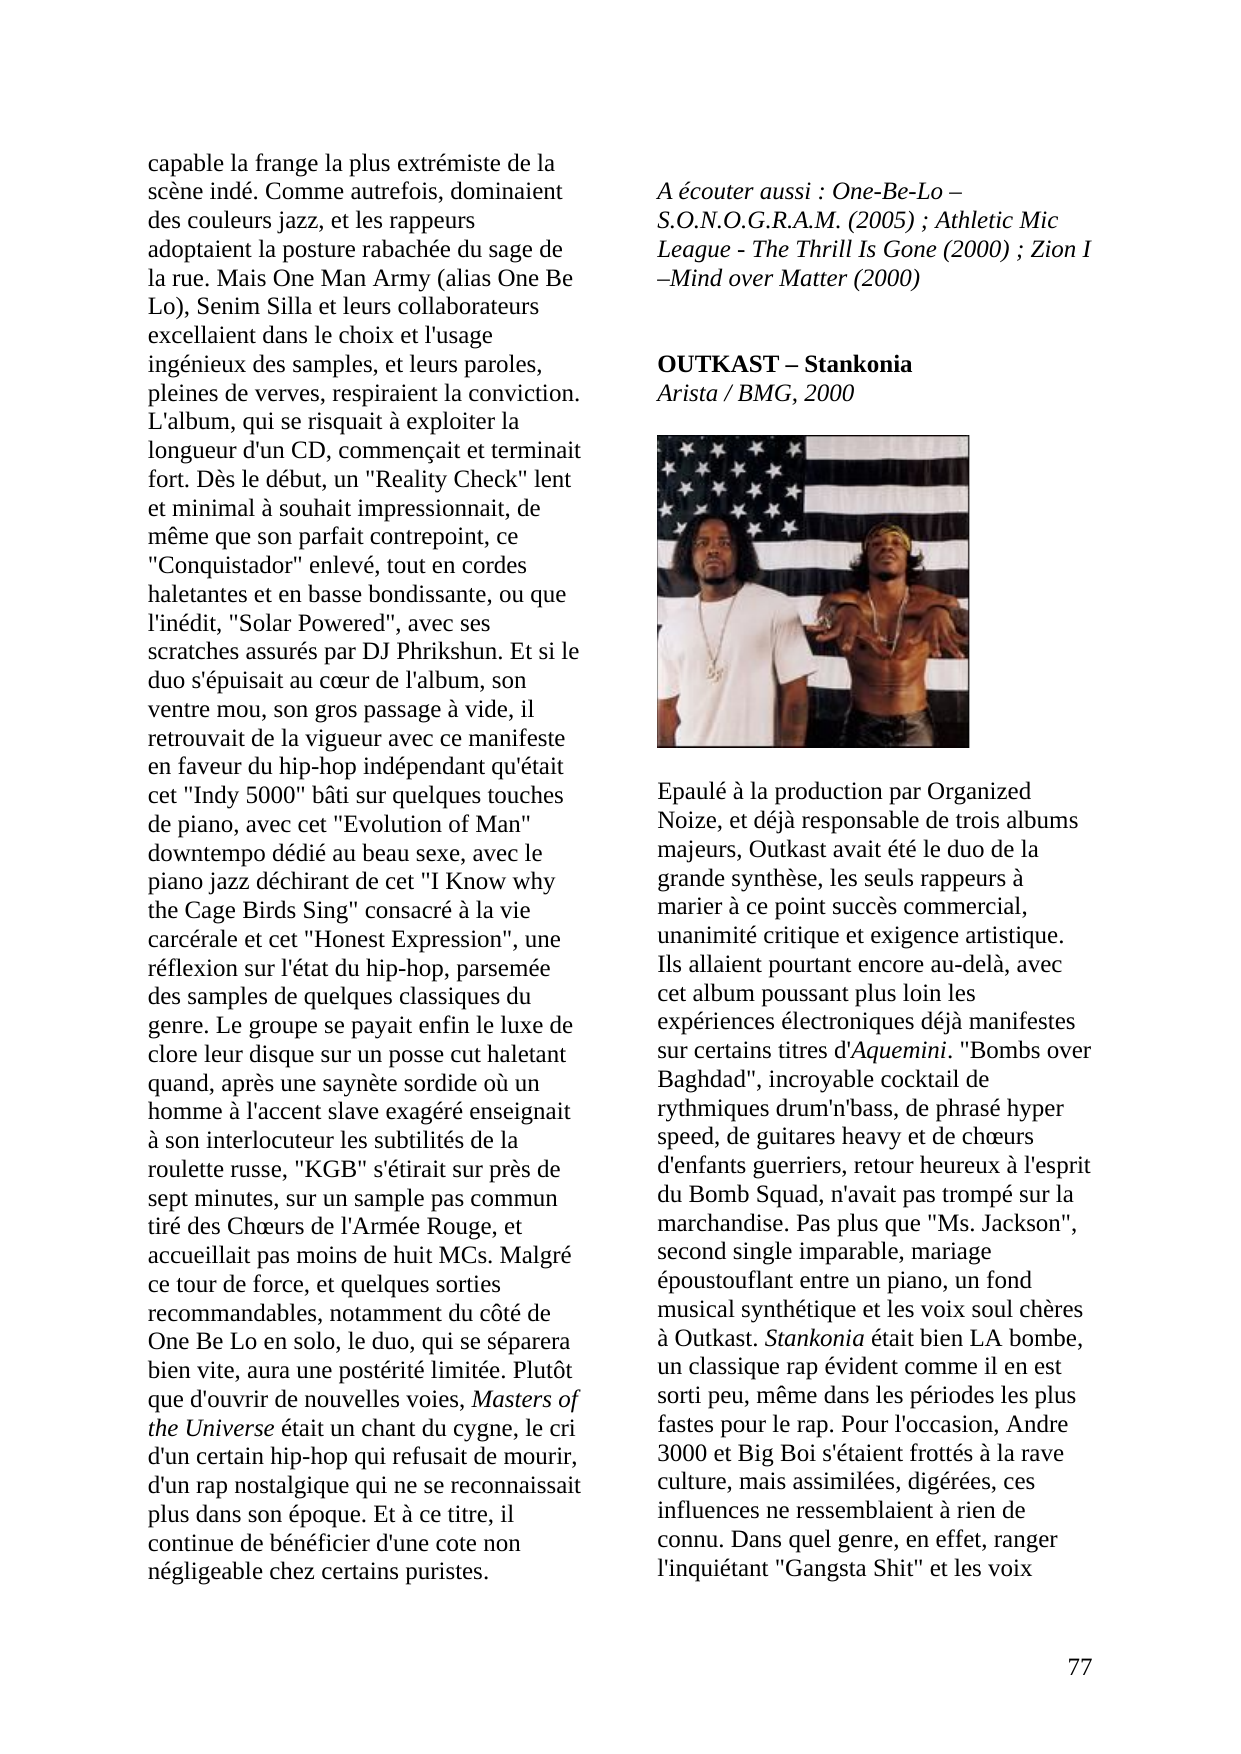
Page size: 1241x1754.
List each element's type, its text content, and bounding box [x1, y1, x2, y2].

text Arista / BMG, 2000 [657, 378, 1093, 406]
picture [657, 435, 970, 748]
text A écouter aussi : One-Be-Lo –S.O.N.O.G.R.A.M. (2005) ; Athletic Mic League - The Thrill Is Gone (2000) ; Zion I –Mind over Matter (2000) [657, 176, 1093, 291]
subtitle OUTKAST – Stankonia [657, 349, 1093, 378]
